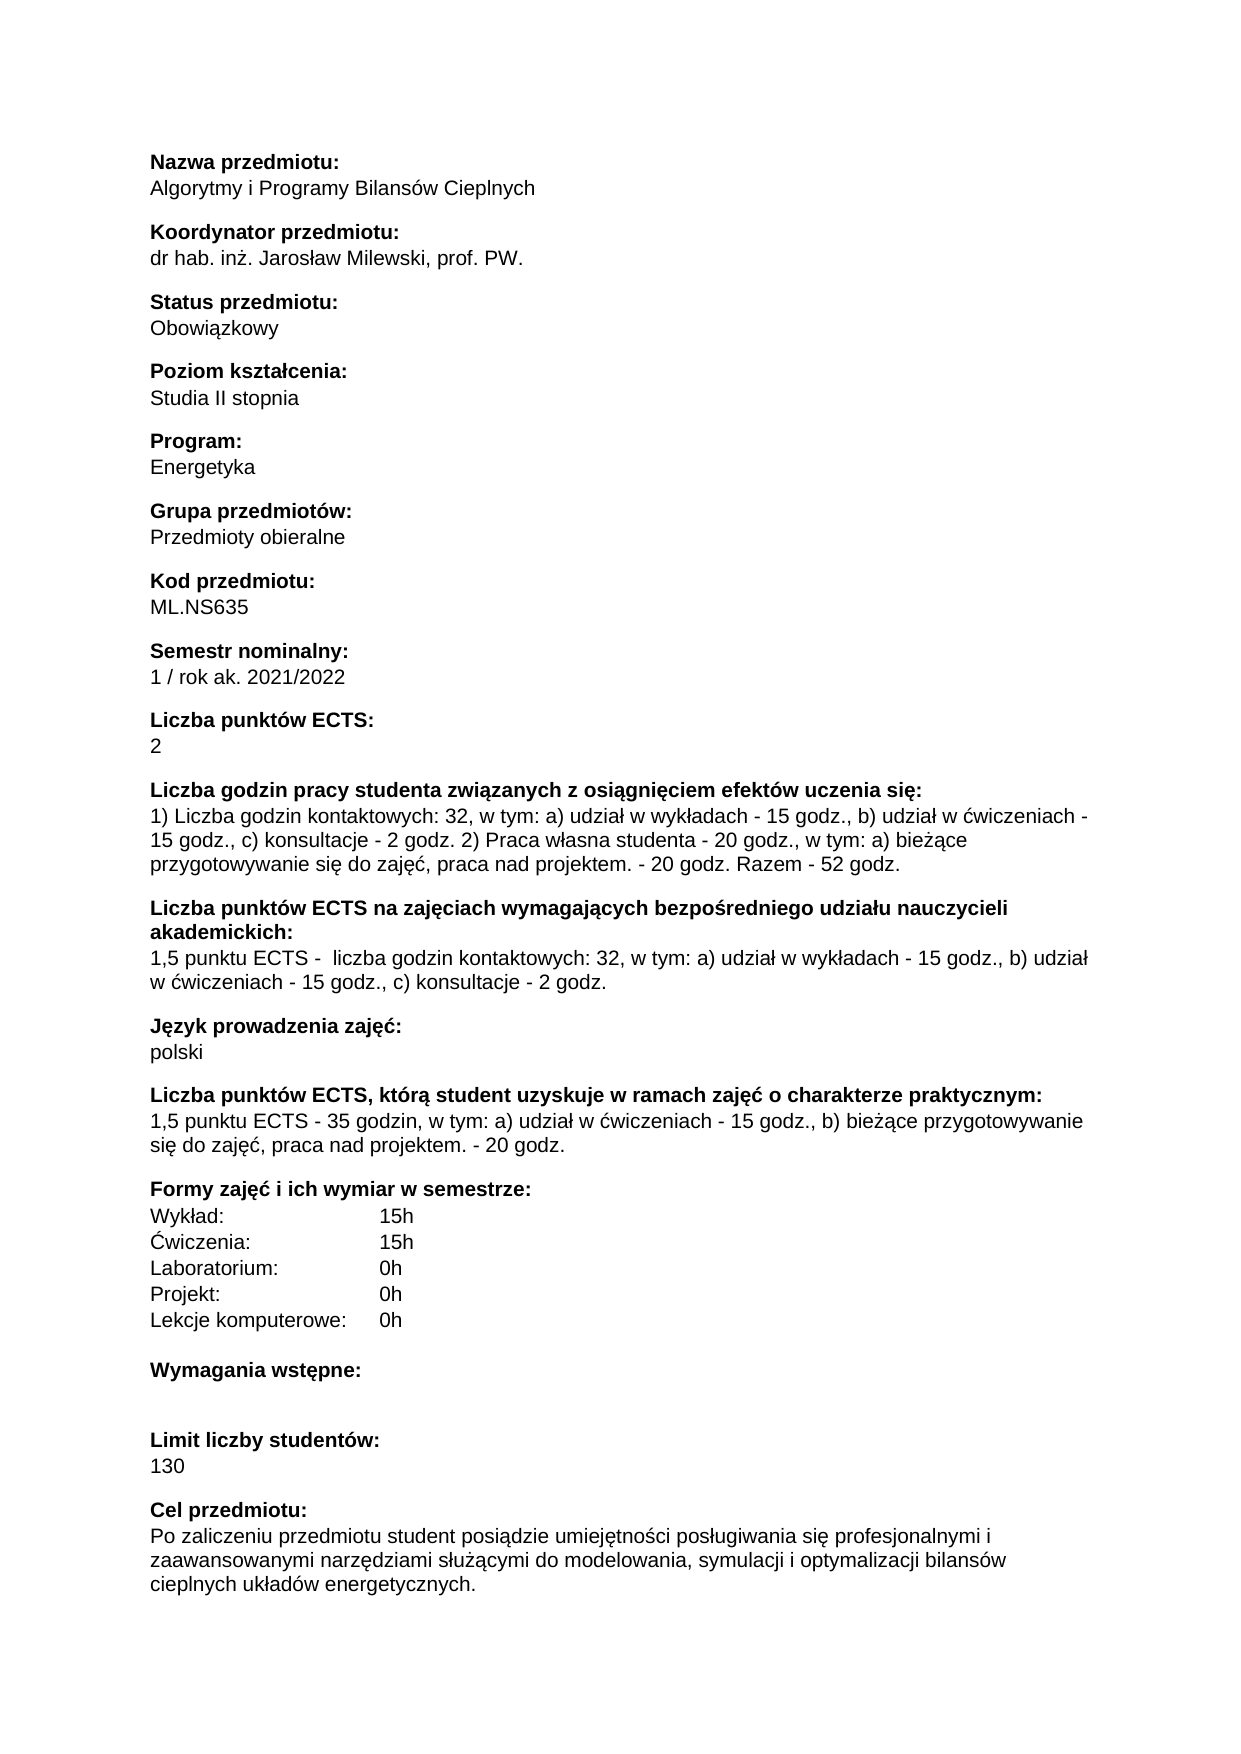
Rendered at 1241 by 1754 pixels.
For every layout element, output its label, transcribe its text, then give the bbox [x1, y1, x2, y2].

text 2 [150, 734, 1090, 758]
text Liczba punktów ECTS: [150, 708, 1090, 732]
text 1,5 punktu ECTS - liczba godzin kontaktowych: 32, w tym: a) udział w wykładach - 15 godz., b) udział w ćwiczeniach - 15 godz., c) konsultacje - 2 godz. [150, 946, 1090, 994]
text Liczba punktów ECTS na zajęciach wymagających bezpośredniego udziału nauczycieli akademickich: [150, 896, 1090, 944]
text Kod przedmiotu: [150, 569, 1090, 593]
text ML.NS635 [150, 595, 1090, 619]
text Przedmioty obieralne [150, 525, 1090, 549]
text Liczba godzin pracy studenta związanych z osiągnięciem efektów uczenia się: [150, 778, 1090, 802]
text 1 / rok ak. 2021/2022 [150, 664, 1090, 688]
table_cell Ćwiczenia: [140, 1230, 367, 1254]
text Status przedmiotu: [150, 289, 1090, 313]
table_cell Lekcje komputerowe: [140, 1308, 367, 1332]
text Po zaliczeniu przedmiotu student posiądzie umiejętności posługiwania się profesjonalnymi i zaawansowanymi narzędziami służącymi do modelowania, symulacji i optymalizacji bilansów cieplnych układów energetycznych. [150, 1523, 1090, 1595]
text Limit liczby studentów: [150, 1428, 1090, 1452]
text Program: [150, 429, 1090, 453]
text Obowiązkowy [150, 316, 1090, 339]
text Algorytmy i Programy Bilansów Cieplnych [150, 176, 1090, 200]
table_header 15h [369, 1204, 597, 1228]
text Studia II stopnia [150, 385, 1090, 409]
table_cell Laboratorium: [140, 1256, 367, 1280]
text Cel przedmiotu: [150, 1497, 1090, 1521]
text Nazwa przedmiotu: [150, 150, 1090, 174]
text Język prowadzenia zajęć: [150, 1013, 1090, 1037]
text Formy zajęć i ich wymiar w semestrze: [150, 1177, 1090, 1201]
text 130 [150, 1454, 1090, 1478]
text dr hab. inż. Jarosław Milewski, prof. PW. [150, 246, 1090, 270]
table_header Wykład: [140, 1204, 367, 1228]
text polski [150, 1039, 1090, 1063]
table_cell 0h [369, 1280, 597, 1306]
text Semestr nominalny: [150, 638, 1090, 662]
text Wymagania wstępne: [150, 1358, 1090, 1382]
text Energetyka [150, 455, 1090, 479]
table_cell 0h [369, 1306, 597, 1332]
text Grupa przedmiotów: [150, 499, 1090, 523]
table_cell Projekt: [140, 1282, 367, 1306]
table_cell 0h [369, 1254, 597, 1280]
text Liczba punktów ECTS, którą student uzyskuje w ramach zajęć o charakterze praktycznym: [150, 1083, 1090, 1107]
text Poziom kształcenia: [150, 359, 1090, 383]
text Koordynator przedmiotu: [150, 220, 1090, 244]
table_cell 15h [369, 1228, 597, 1254]
text 1) Liczba godzin kontaktowych: 32, w tym: a) udział w wykładach - 15 godz., b) udział w ćwiczeniach - 15 godz., c) konsultacje - 2 godz. 2) Praca własna studenta - 20 godz., w tym: a) bieżące przygotowywanie się do zajęć, praca nad projektem. - 20 godz. Razem - 52 godz. [150, 804, 1090, 876]
text 1,5 punktu ECTS - 35 godzin, w tym: a) udział w ćwiczeniach - 15 godz., b) bieżące przygotowywanie się do zajęć, praca nad projektem. - 20 godz. [150, 1109, 1090, 1157]
